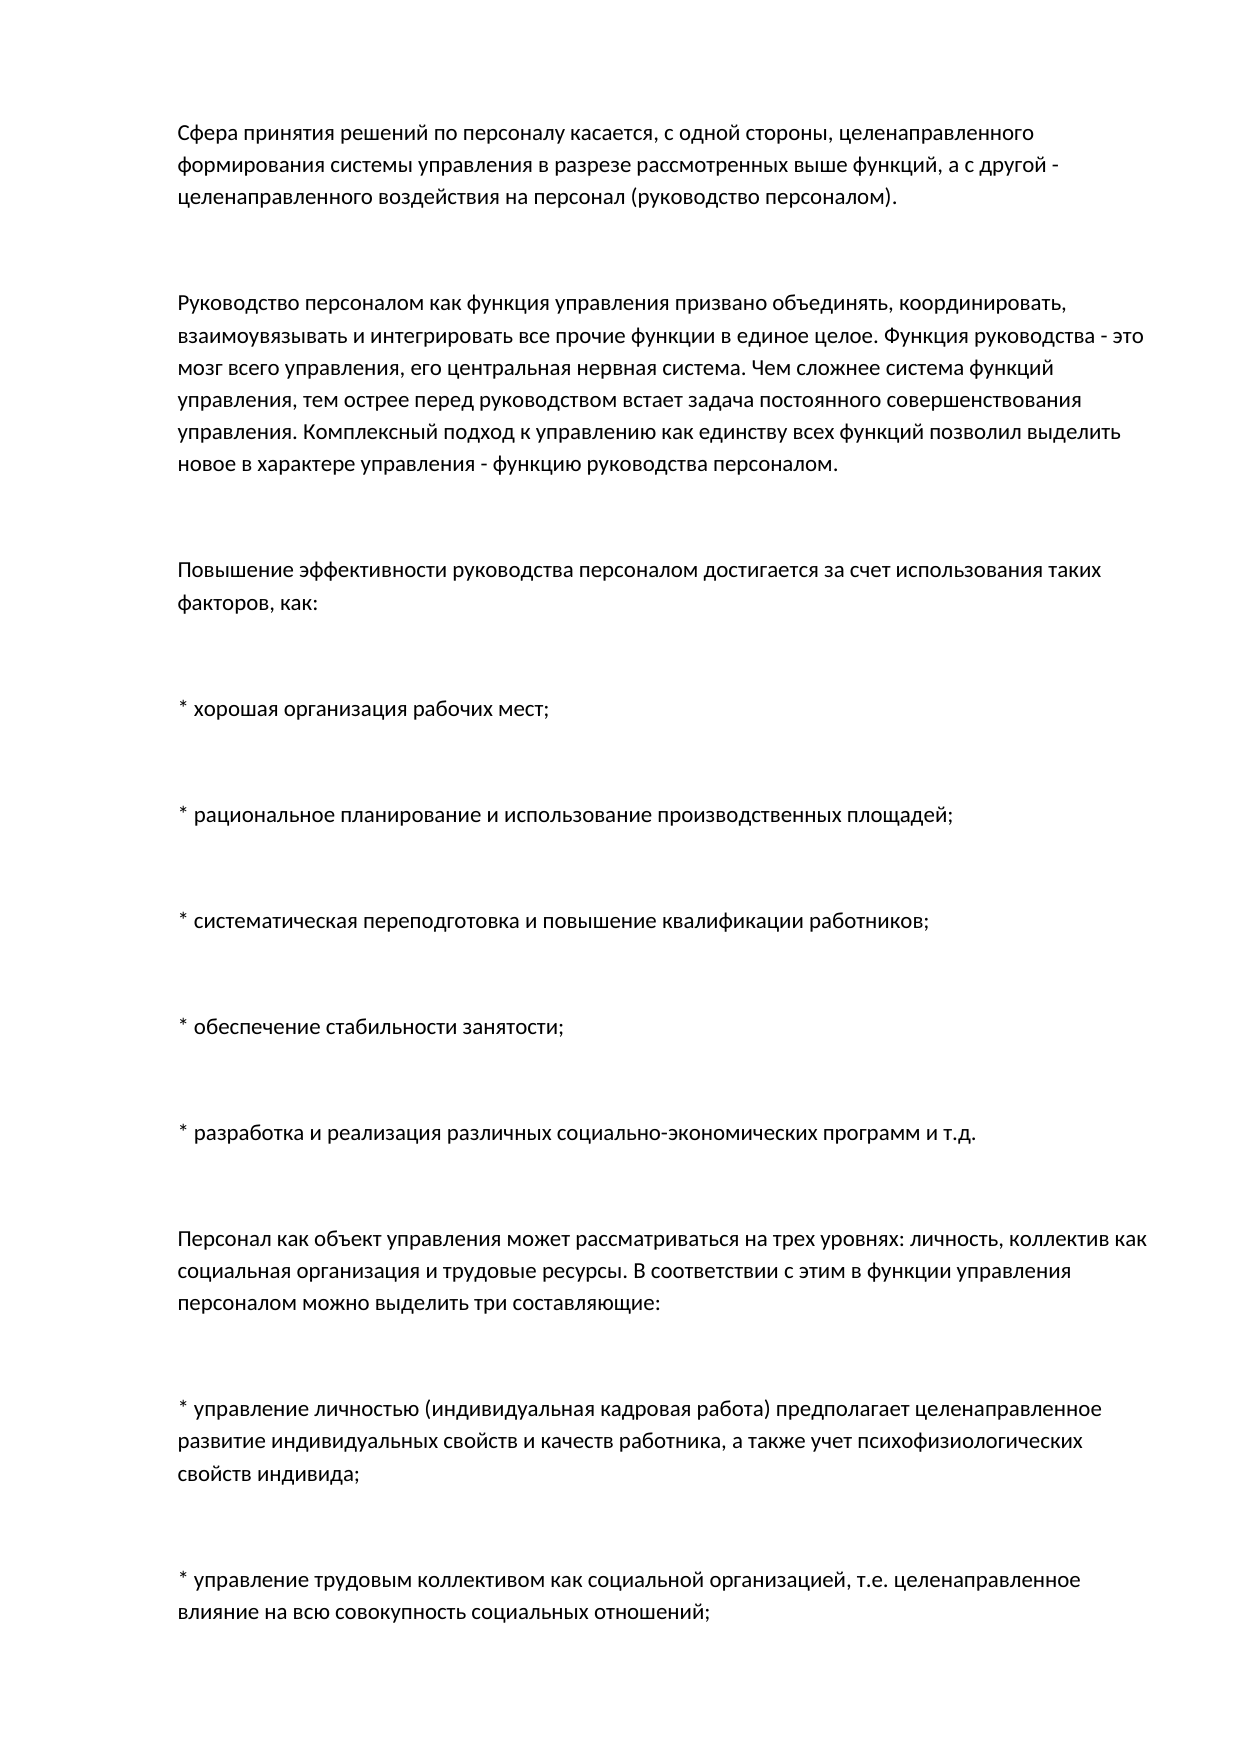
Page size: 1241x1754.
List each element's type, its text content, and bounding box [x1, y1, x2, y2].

text * хорошая организация рабочих мест; [177, 694, 1152, 722]
text * управление трудовым коллективом как социальной организацией, т.е. целенаправленное влияние на всю совокупность социальных отношений; [177, 1565, 1152, 1625]
text Сфера принятия решений по персоналу касается, с одной стороны, целенаправленного формирования системы управления в разрезе рассмотренных выше функций, а с другой - целенаправленного воздействия на персонал (руководство персоналом). [177, 118, 1152, 211]
text Повышение эффективности руководства персоналом достигается за счет использования таких факторов, как: [177, 556, 1152, 616]
text * управление личностью (индивидуальная кадровая работа) предполагает целенаправленное развитие индивидуальных свойств и качеств работника, а также учет психофизиологических свойств индивида; [177, 1394, 1152, 1487]
text * обеспечение стабильности занятости; [177, 1012, 1152, 1040]
text * систематическая переподготовка и повышение квалификации работников; [177, 906, 1152, 934]
text * разработка и реализация различных социально-экономических программ и т.д. [177, 1118, 1152, 1146]
text Персонал как объект управления может рассматриваться на трех уровнях: личность, коллектив как социальная организация и трудовые ресурсы. В соответствии с этим в функции управления персоналом можно выделить три составляющие: [177, 1224, 1152, 1316]
text Руководство персоналом как функция управления призвано объединять, координировать, взаимоувязывать и интегрировать все прочие функции в единое целое. Функция руководства - это мозг всего управления, его центральная нервная система. Чем сложнее система функций управления, тем острее перед руководством встает задача постоянного совершенствования управления. Комплексный подход к управлению как единству всех функций позволил выделить новое в характере управления - функцию руководства персоналом. [177, 288, 1152, 477]
text * рациональное планирование и использование производственных площадей; [177, 800, 1152, 828]
